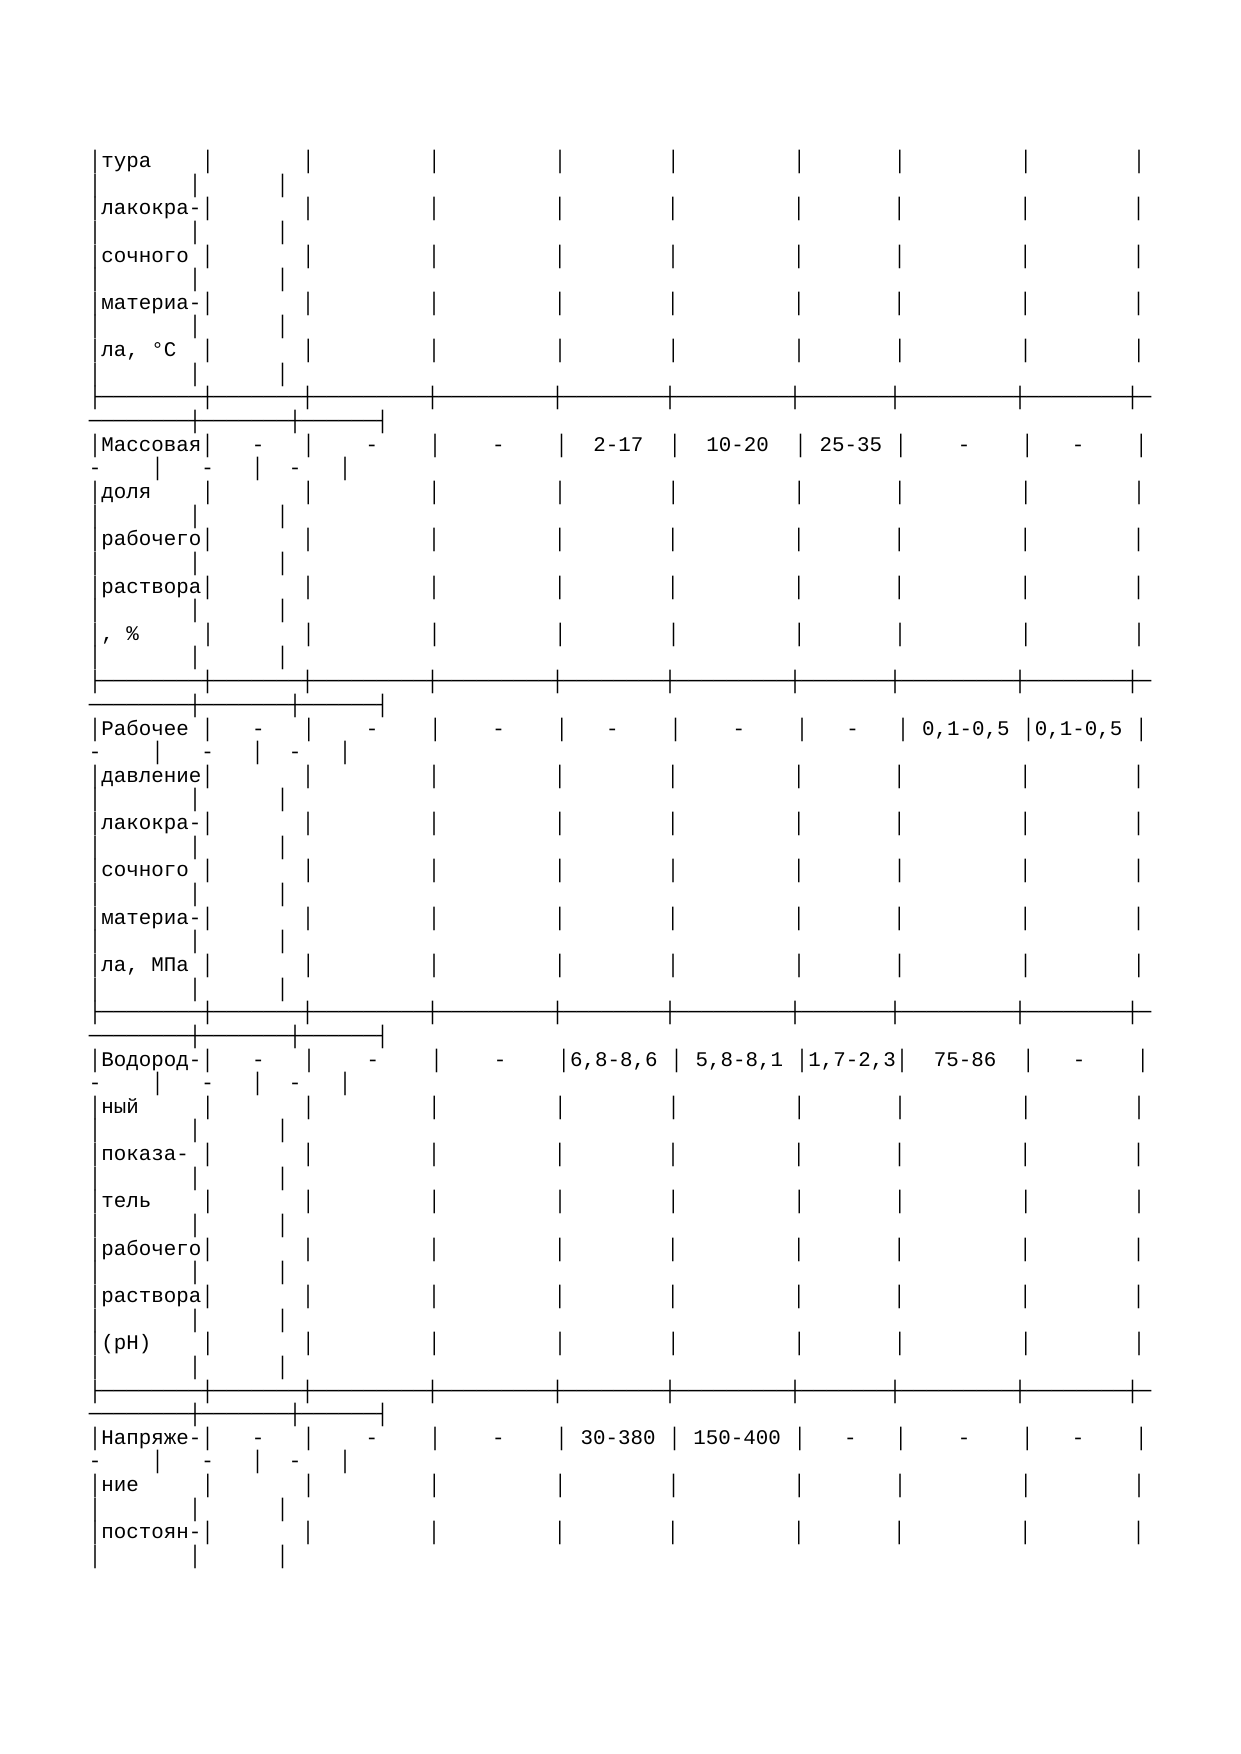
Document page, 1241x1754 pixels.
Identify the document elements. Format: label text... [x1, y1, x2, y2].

text ├────────┼───────┼─────────┼─────────┼────────┼─────────┼───────┼─────────┼────────┼─────────┼───────┼──────┤ [88, 1001, 1152, 1048]
text │материа-│ │ │ │ │ │ │ │ │ │ │ │ [88, 907, 1152, 954]
text │показа- │ │ │ │ │ │ │ │ │ │ │ │ [88, 1143, 1152, 1190]
text │ние │ │ │ │ │ │ │ │ │ │ │ │ [88, 1474, 1152, 1521]
text │раствора│ │ │ │ │ │ │ │ │ │ │ │ [88, 1285, 1152, 1332]
text ├────────┼───────┼─────────┼─────────┼────────┼─────────┼───────┼─────────┼────────┼─────────┼───────┼──────┤ [88, 670, 1152, 717]
text │сочного │ │ │ │ │ │ │ │ │ │ │ │ [88, 244, 1152, 292]
text │(рН) │ │ │ │ │ │ │ │ │ │ │ │ [88, 1332, 1152, 1379]
text │Массовая│ - │ - │ - │ 2-17 │ 10-20 │ 25-35 │ - │ - │ - │ - │ - │ [88, 434, 1152, 481]
text │Водород-│ - │ - │ - │6,8-8,6 │ 5,8-8,1 │1,7-2,3│ 75-86 │ - │ - │ - │ - │ [88, 1048, 1152, 1096]
text │давление│ │ │ │ │ │ │ │ │ │ │ │ [88, 765, 1152, 812]
text ├────────┼───────┼─────────┼─────────┼────────┼─────────┼───────┼─────────┼────────┼─────────┼───────┼──────┤ [88, 386, 1152, 434]
text │рабочего│ │ │ │ │ │ │ │ │ │ │ │ [88, 1238, 1152, 1285]
text │раствора│ │ │ │ │ │ │ │ │ │ │ │ [88, 576, 1152, 623]
text │тель │ │ │ │ │ │ │ │ │ │ │ │ [88, 1190, 1152, 1238]
text │постоян-│ │ │ │ │ │ │ │ │ │ │ │ [88, 1521, 1152, 1569]
text │сочного │ │ │ │ │ │ │ │ │ │ │ │ [88, 859, 1152, 907]
text │, % │ │ │ │ │ │ │ │ │ │ │ │ [88, 623, 1152, 670]
text │ный │ │ │ │ │ │ │ │ │ │ │ │ [88, 1096, 1152, 1143]
text ├────────┼───────┼─────────┼─────────┼────────┼─────────┼───────┼─────────┼────────┼─────────┼───────┼──────┤ [88, 1379, 1152, 1427]
text │рабочего│ │ │ │ │ │ │ │ │ │ │ │ [88, 528, 1152, 576]
text │Рабочее │ - │ - │ - │ - │ - │ - │ 0,1-0,5 │0,1-0,5 │ - │ - │ - │ [88, 717, 1152, 765]
text │Напряже-│ - │ - │ - │ 30-380 │ 150-400 │ - │ - │ - │ - │ - │ - │ [88, 1427, 1152, 1474]
text │лакокра-│ │ │ │ │ │ │ │ │ │ │ │ [88, 197, 1152, 244]
text │материа-│ │ │ │ │ │ │ │ │ │ │ │ [88, 292, 1152, 339]
text │лакокра-│ │ │ │ │ │ │ │ │ │ │ │ [88, 812, 1152, 859]
text │ла, °С │ │ │ │ │ │ │ │ │ │ │ │ [88, 339, 1152, 386]
text │доля │ │ │ │ │ │ │ │ │ │ │ │ [88, 481, 1152, 528]
text │тура │ │ │ │ │ │ │ │ │ │ │ │ [88, 150, 1152, 197]
text │ла, МПа │ │ │ │ │ │ │ │ │ │ │ │ [88, 954, 1152, 1001]
